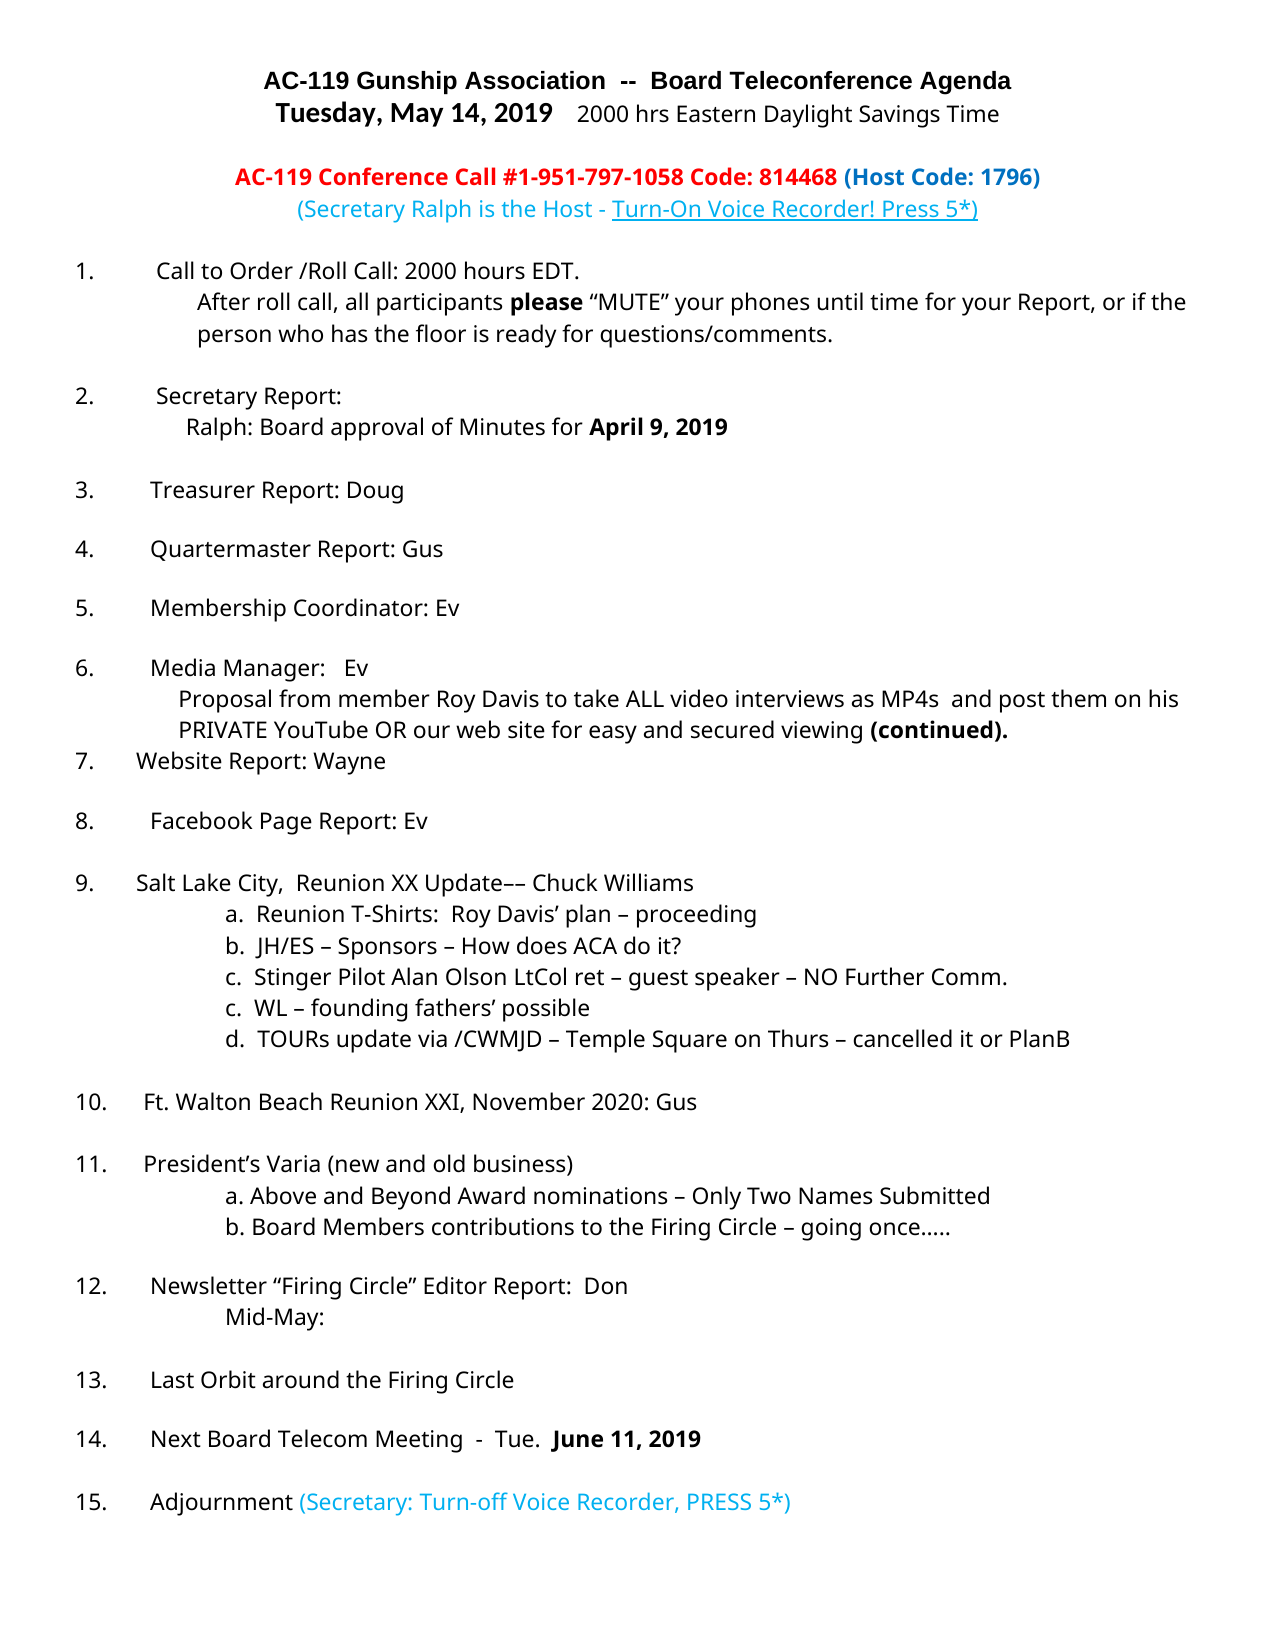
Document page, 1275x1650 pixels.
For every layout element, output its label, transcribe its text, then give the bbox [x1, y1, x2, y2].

text a. Above and Beyond Award nominations – Only Two Names Submitted [75, 1179, 1200, 1211]
text 13. Last Orbit around the Firing Circle [75, 1364, 1200, 1395]
text 11. President’s Varia (new and old business) [75, 1148, 1200, 1179]
text AC-119 Conference Call #1-951-797-1058 Code: 814468 (Host Code: 1796) [75, 161, 1200, 192]
text c. WL – founding fathers’ possible [75, 992, 1200, 1023]
text c. Stinger Pilot Alan Olson LtCol ret – guest speaker – NO Further Comm. [75, 961, 1200, 992]
text 7. Website Report: Wayne [75, 745, 1200, 777]
text 5. Membership Coordinator: Ev [75, 592, 1200, 623]
text After roll call, all participants please “MUTE” your phones until time for your Report, or if the person who has the floor is ready for questions/comments. [75, 286, 1200, 349]
text 6. Media Manager: Ev [75, 652, 1200, 683]
text a. Reunion T-Shirts: Roy Davis’ plan – proceeding [75, 898, 1200, 929]
text 12. Newsletter “Firing Circle” Editor Report: Don [75, 1270, 1200, 1301]
text b. JH/ES – Sponsors – How does ACA do it? [75, 929, 1200, 961]
text (Secretary Ralph is the Host - Turn-On Voice Recorder! Press 5*) [75, 192, 1200, 224]
text Proposal from member Roy Davis to take ALL video interviews as MP4s and post them on his PRIVATE YouTube OR our web site for easy and secured viewing (continued). [178, 683, 1200, 745]
text 14. Next Board Telecom Meeting - Tue. June 11, 2019 [75, 1423, 1200, 1454]
text Ralph: Board approval of Minutes for April 9, 2019 [75, 411, 1200, 442]
text 9. Salt Lake City, Reunion XX Update–– Chuck Williams [75, 867, 1200, 898]
text d. TOURs update via /CWMJD – Temple Square on Thurs – cancelled it or PlanB [75, 1023, 1200, 1054]
text 3. Treasurer Report: Doug [75, 474, 1200, 505]
text Tuesday, May 14, 2019 2000 hrs Eastern Daylight Savings Time [75, 94, 1200, 130]
text 4. Quartermaster Report: Gus [75, 533, 1200, 564]
text b. Board Members contributions to the Firing Circle – going once….. [75, 1211, 1200, 1242]
text 15. Adjournment (Secretary: Turn-off Voice Recorder, PRESS 5*) [75, 1486, 1200, 1517]
text 8. Facebook Page Report: Ev [75, 804, 1200, 836]
text 10. Ft. Walton Beach Reunion XXI, November 2020: Gus [75, 1086, 1200, 1117]
text 1. Call to Order /Roll Call: 2000 hours EDT. [75, 255, 1200, 286]
text AC-119 Gunship Association -- Board Teleconference Agenda [75, 66, 1200, 94]
text Mid-May: [75, 1301, 1200, 1333]
text 2. Secretary Report: [75, 380, 1200, 411]
